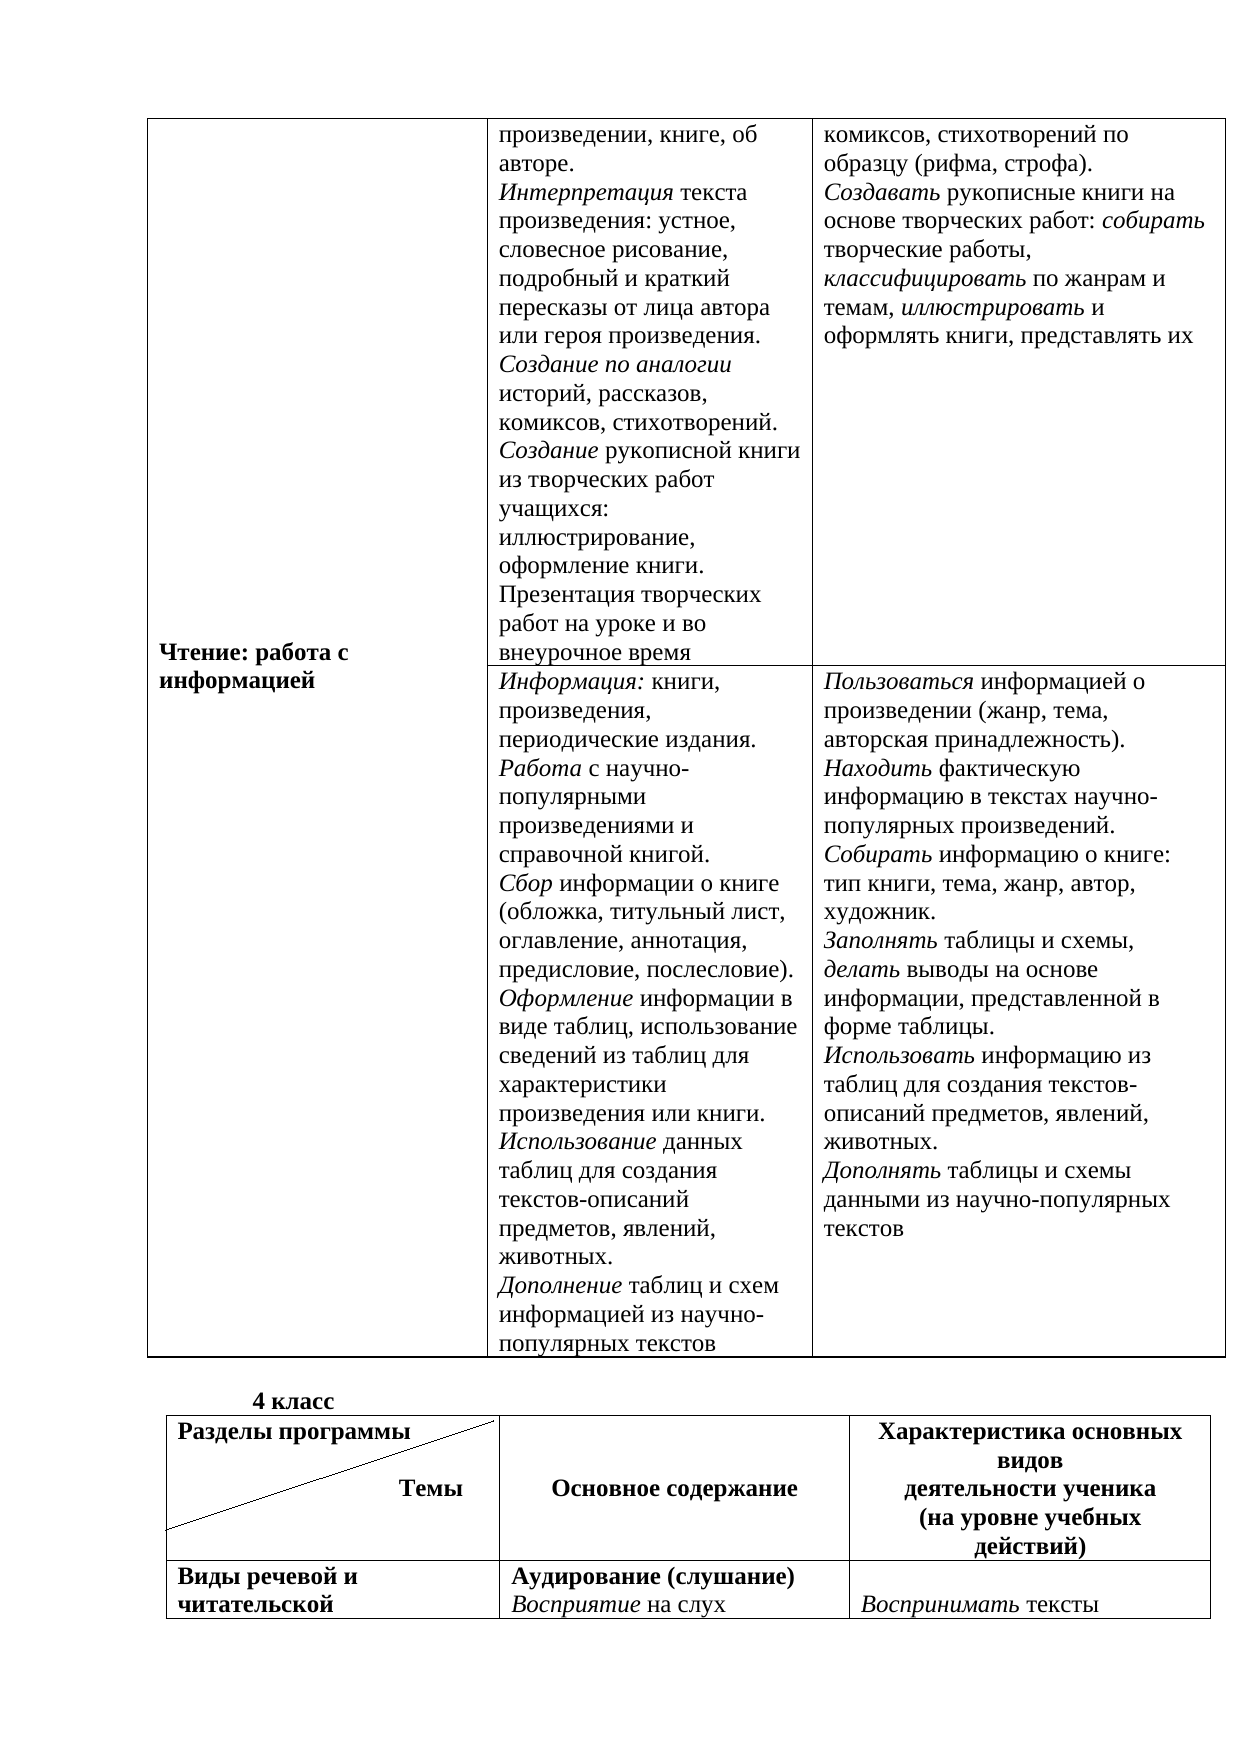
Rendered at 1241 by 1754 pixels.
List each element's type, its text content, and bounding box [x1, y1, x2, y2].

table_header Характеристика основных видов деятельности ученика (на уровне учебных действий) [850, 1416, 1210, 1560]
list 4 класс [252, 1386, 1152, 1415]
table_cell Информация: книги, произведения, периодические издания. Работа с научно-популярными произведениями и справочной книгой. Сбор информации о книге (обложка, титульный лист, оглавление, аннотация, предисловие, послесловие). Оформление информации в виде таблиц, использование сведений из таблиц для характеристики произведения или книги. Использование данных таблиц для создания текстов-описаний предметов, явлений, животных. Дополнение таблиц и схем информацией из научно-популярных текстов [488, 666, 812, 1356]
table_header Основное содержание [500, 1416, 849, 1560]
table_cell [488, 119, 812, 665]
table_header Разделы программы Темы [167, 1416, 499, 1560]
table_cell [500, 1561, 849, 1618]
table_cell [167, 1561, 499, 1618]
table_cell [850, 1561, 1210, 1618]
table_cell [813, 119, 1225, 665]
table_cell Пользоваться информацией о произведении (жанр, тема, авторская принадлежность). Находить фактическую информацию в текстах научно-популярных произведений. Собирать информацию о книге: тип книги, тема, жанр, автор, художник. Заполнять таблицы и схемы, делать выводы на основе информации, представленной в форме таблицы. Использовать информацию из таблиц для создания текстов-описаний предметов, явлений, животных. Дополнять таблицы и схемы данными из научно-популярных текстов [813, 666, 1225, 1356]
